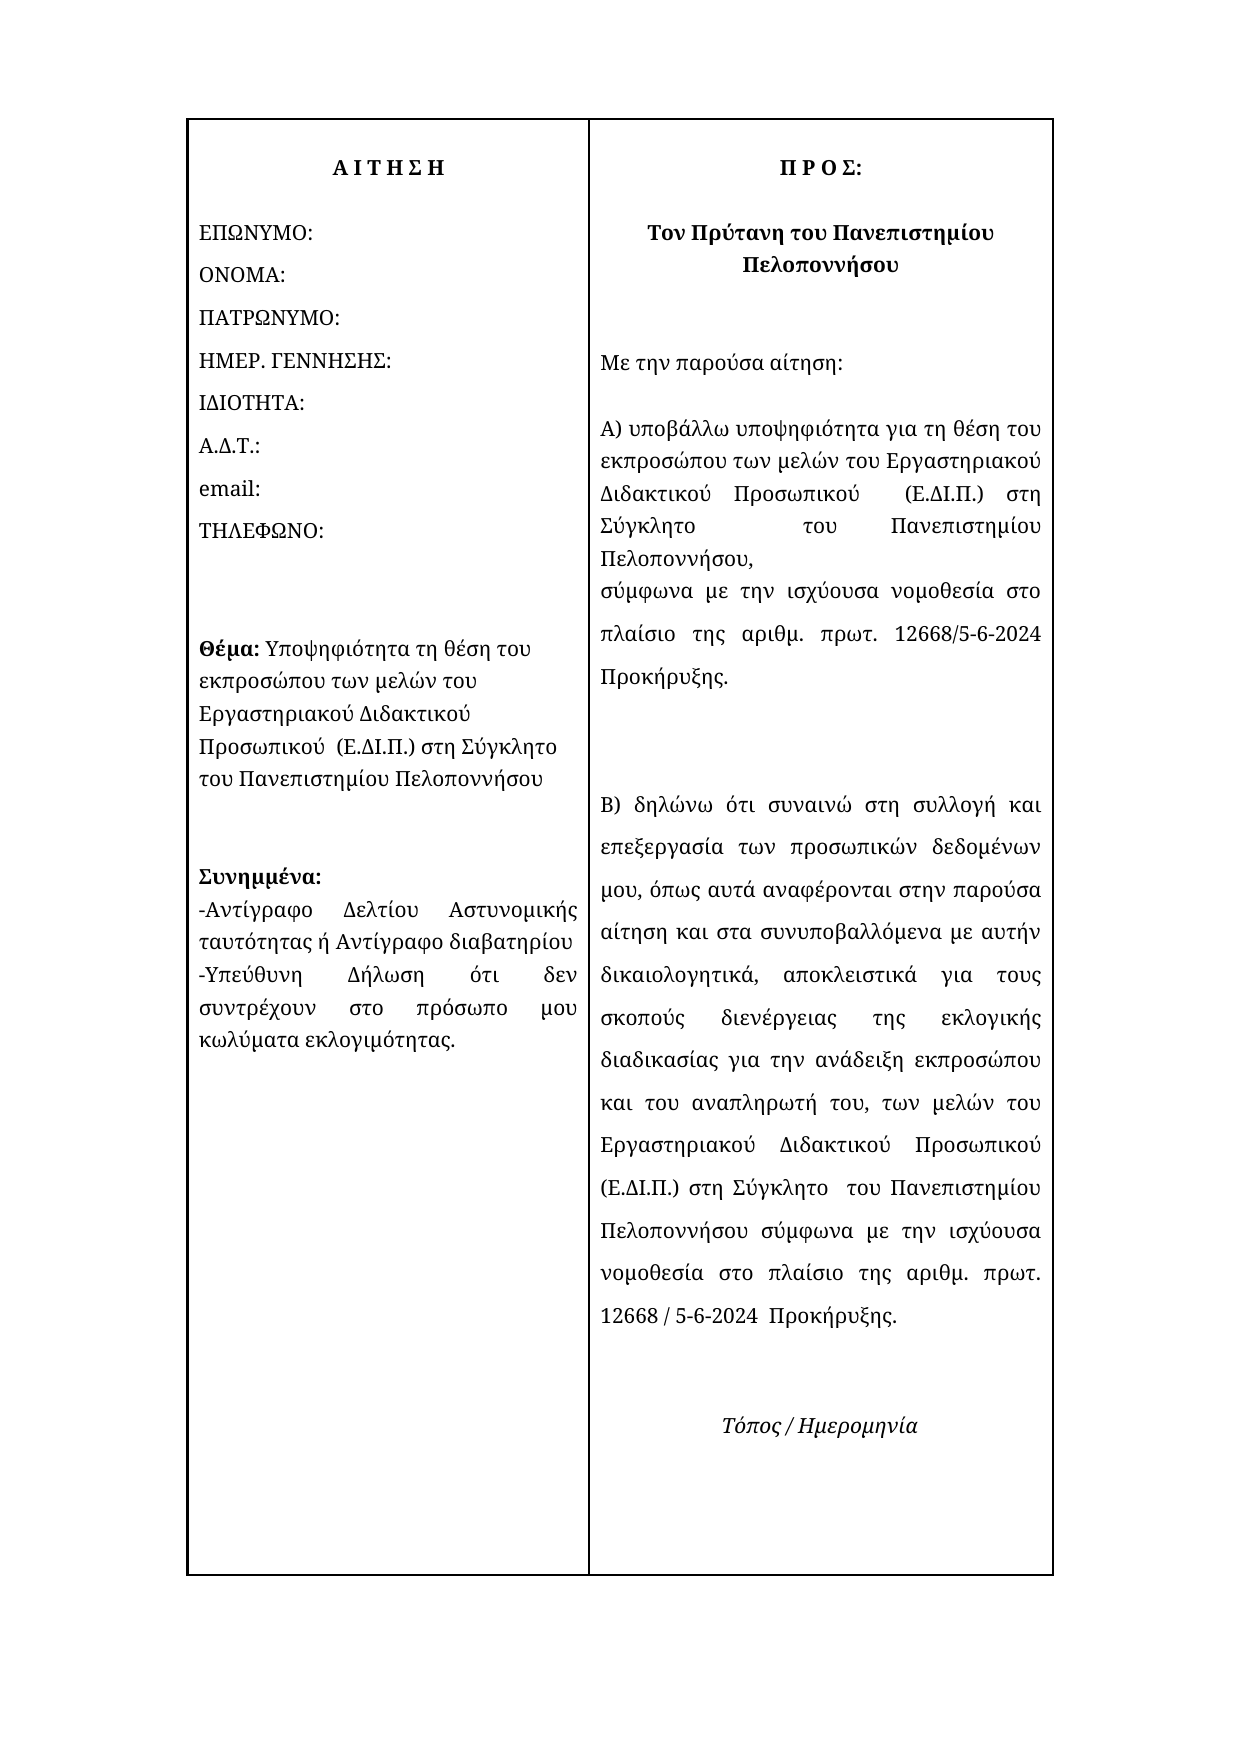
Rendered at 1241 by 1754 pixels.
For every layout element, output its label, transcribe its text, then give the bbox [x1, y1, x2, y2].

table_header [189, 120, 588, 1573]
